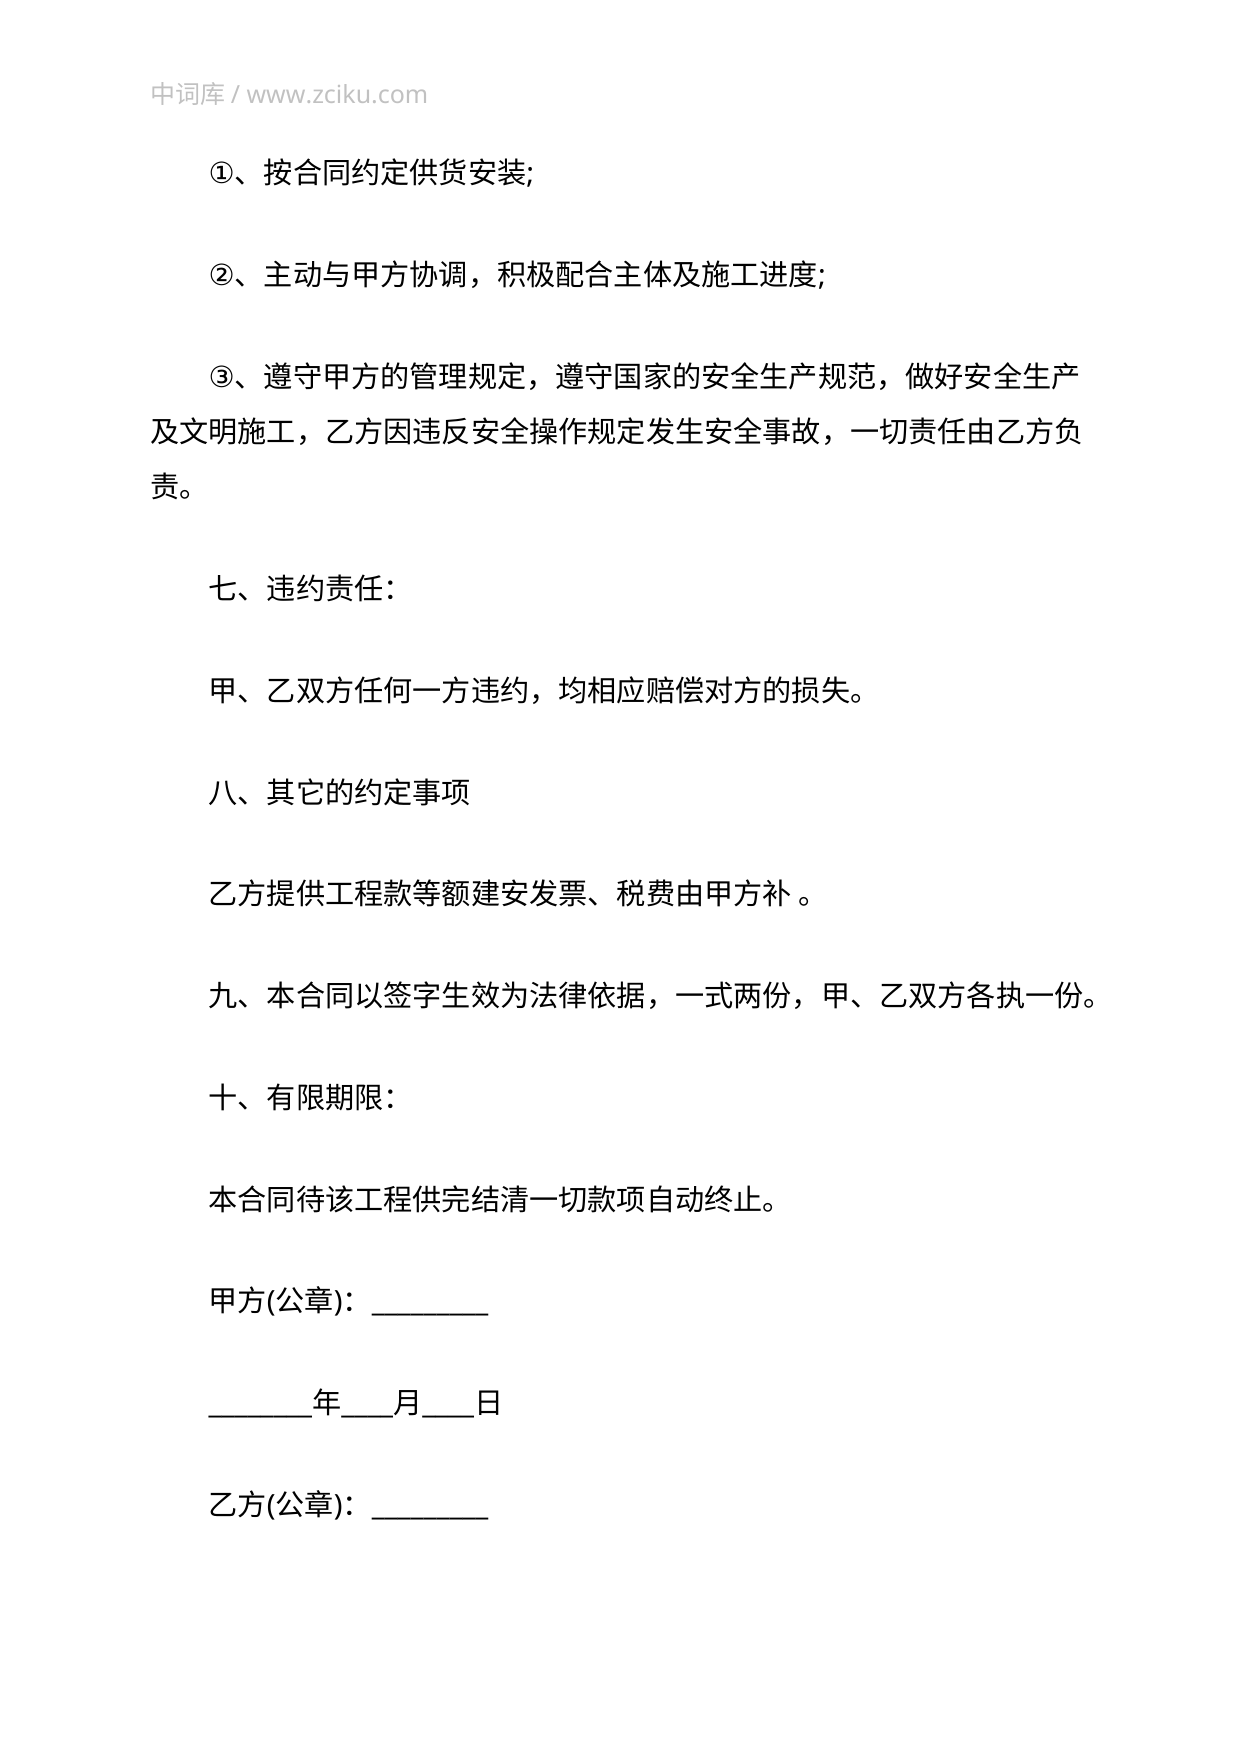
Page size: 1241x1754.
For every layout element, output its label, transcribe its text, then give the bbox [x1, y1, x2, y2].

text ①、按合同约定供货安装; [150, 150, 1090, 192]
text 本合同待该工程供完结清一切款项自动终止。 [150, 1176, 1090, 1218]
text 九、本合同以签字生效为法律依据，一式两份，甲、乙双方各执一份。 [150, 973, 1090, 1015]
text ②、主动与甲方协调，积极配合主体及施工进度; [150, 252, 1090, 294]
text ③、遵守甲方的管理规定，遵守国家的安全生产规范，做好安全生产及文明施工，乙方因违反安全操作规定发生安全事故，一切责任由乙方负责。 [150, 354, 1090, 506]
text 乙方提供工程款等额建安发票、税费由甲方补 。 [150, 871, 1090, 913]
text 甲、乙双方任何一方违约，均相应赔偿对方的损失。 [150, 667, 1090, 710]
text 八、其它的约定事项 [150, 769, 1090, 811]
text 七、违约责任： [150, 566, 1090, 608]
text 十、有限期限： [150, 1074, 1090, 1117]
text 乙方(公章)：_________ [150, 1482, 1090, 1524]
text ________年____月____日 [150, 1380, 1090, 1422]
text 甲方(公章)：_________ [150, 1278, 1090, 1320]
